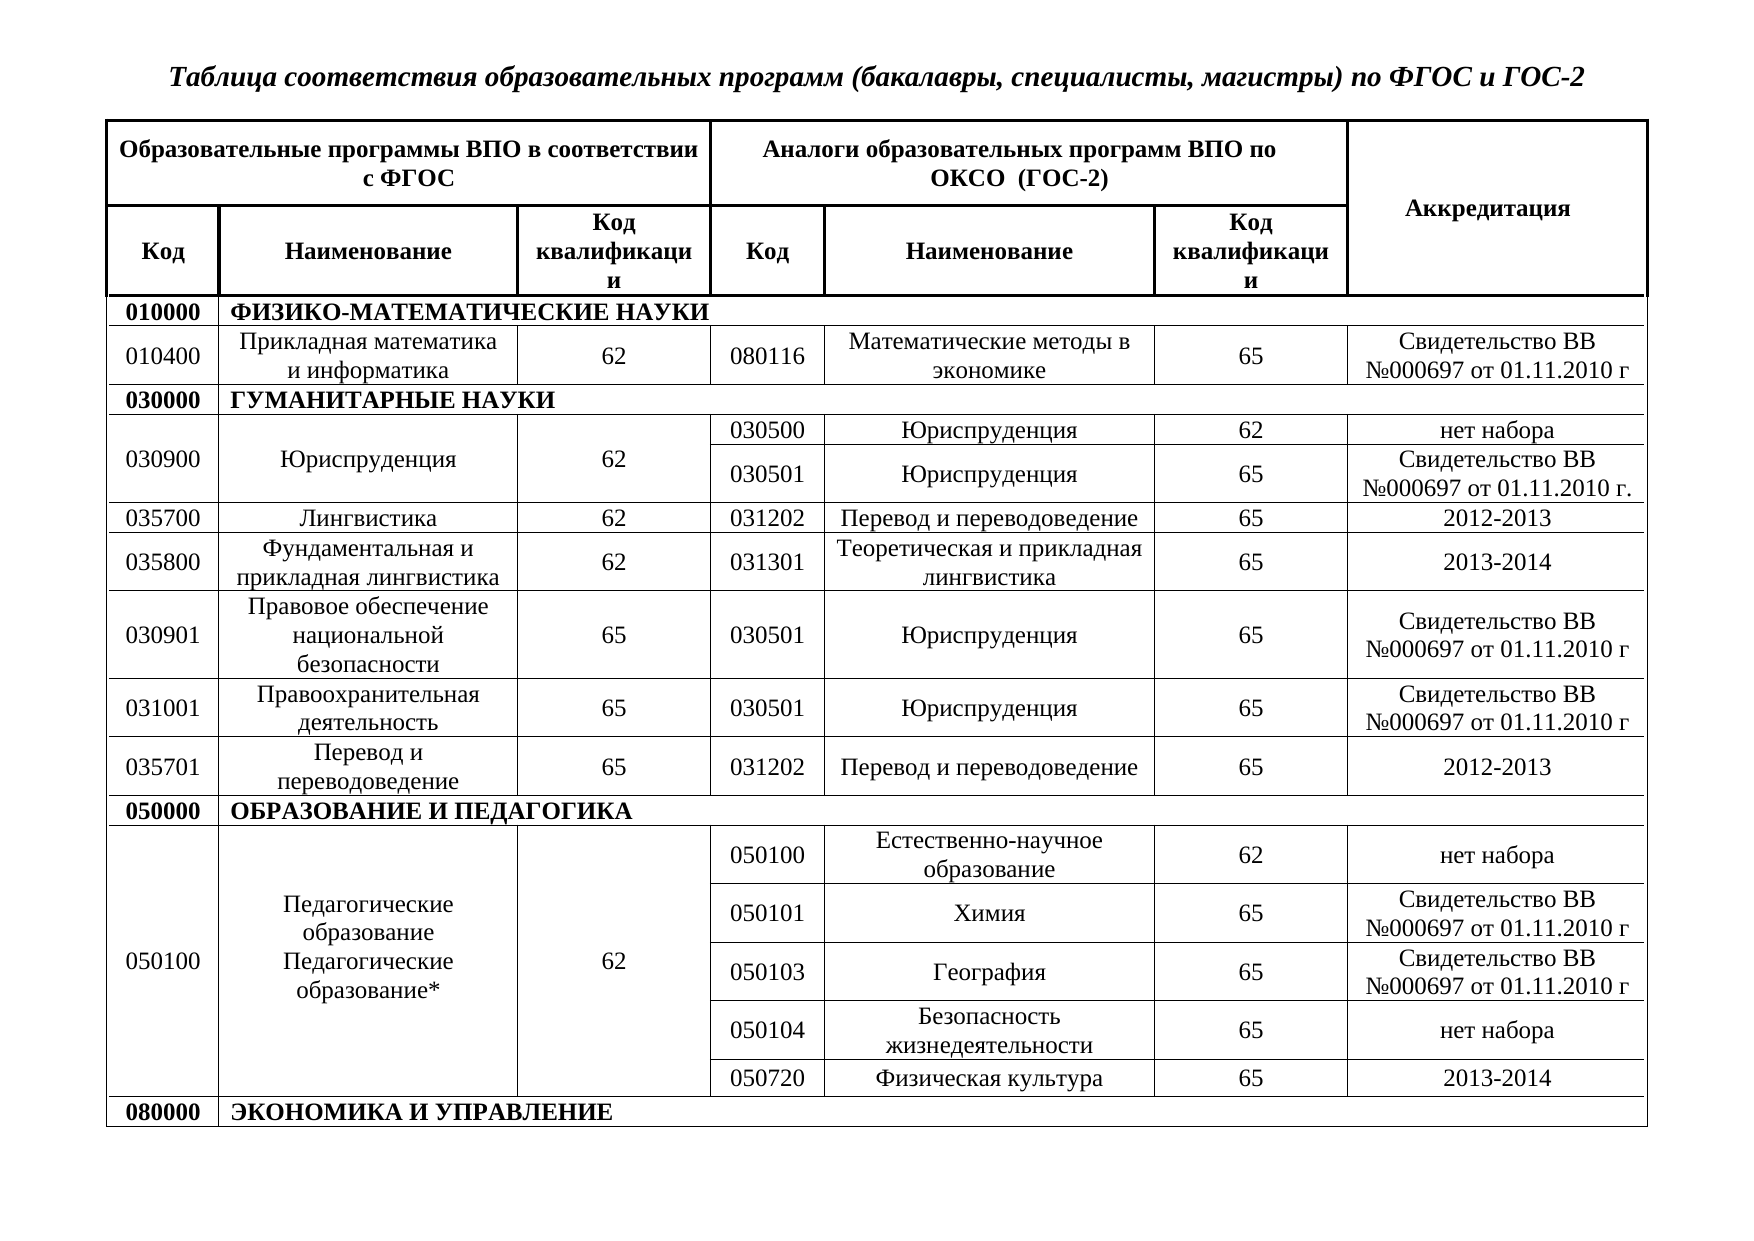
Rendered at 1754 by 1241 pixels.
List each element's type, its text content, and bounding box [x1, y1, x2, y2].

table_cell 65 [1155, 445, 1347, 502]
text Таблица соответствия образовательных программ (бакалавры, специалисты, магистры) по ФГОС и ГОС-2 [118, 59, 1636, 93]
table_cell Педагогические образование Педагогические образование* [219, 826, 517, 1096]
table_cell Наименование [826, 207, 1153, 293]
table_cell География [825, 943, 1154, 1000]
table_cell ЭКОНОМИКА И УПРАВЛЕНИЕ [219, 1096, 1647, 1126]
table_cell Правоохранительная деятельность [219, 679, 517, 736]
table_cell нет набора [1348, 1000, 1647, 1059]
table_cell 65 [1155, 884, 1347, 942]
table_cell Юриспруденция [825, 679, 1154, 736]
table_cell Безопасность жизнедеятельности [825, 1001, 1154, 1059]
table_cell нет набора [1348, 825, 1647, 883]
table_cell 050100 [711, 826, 824, 883]
table_cell 030501 [711, 679, 824, 736]
table_cell Наименование [221, 207, 516, 293]
table_cell 65 [1155, 1001, 1347, 1059]
table_cell Теоретическая и прикладная лингвистика [825, 533, 1154, 590]
table_cell Фундаментальная и прикладная лингвистика [219, 533, 517, 590]
table_cell 65 [518, 737, 710, 795]
table_cell 2012-2013 [1348, 502, 1647, 532]
table_cell Математические методы в экономике [825, 326, 1154, 384]
table_header Аккредитация [1349, 122, 1646, 293]
table_cell 2012-2013 [1348, 736, 1647, 795]
table_cell 62 [518, 326, 710, 384]
table_cell 080116 [711, 326, 824, 384]
table_cell Химия [825, 884, 1154, 942]
table_cell Перевод и переводоведение [825, 737, 1154, 795]
table_cell Свидетельство ВВ №000697 от 01.11.2010 г [1348, 590, 1647, 678]
table_cell 035700 [107, 502, 218, 532]
table_cell 010400 [107, 325, 218, 384]
table_cell 035701 [107, 736, 218, 795]
table_cell 030501 [711, 445, 824, 502]
table_cell 2013-2014 [1348, 532, 1647, 590]
table_cell 010000 [107, 294, 218, 325]
table_header Аналоги образовательных программ ВПО по ОКСО (ГОС-2) [712, 122, 1346, 204]
table_cell 62 [518, 503, 710, 532]
table_cell 65 [1155, 679, 1347, 736]
table_cell 62 [1155, 826, 1347, 883]
table_cell 65 [1155, 503, 1347, 532]
table_cell Код [712, 207, 823, 293]
table_cell Свидетельство ВВ №000697 от 01.11.2010 г [1348, 883, 1647, 942]
table_cell нет набора [1348, 414, 1647, 443]
table_cell 030500 [711, 415, 824, 443]
table_cell 050103 [711, 943, 824, 1000]
table_cell 031202 [711, 503, 824, 532]
table_cell 035800 [107, 532, 218, 590]
table_cell 030501 [711, 591, 824, 678]
table_cell Юриспруденция [825, 445, 1154, 502]
table_cell 65 [1155, 326, 1347, 384]
table_cell Правовое обеспечение национальной безопасности [219, 591, 517, 678]
table_cell 030900 [107, 414, 218, 502]
table_cell Код квалификации [1156, 207, 1346, 293]
table_cell 65 [1155, 1060, 1347, 1096]
table_cell ОБРАЗОВАНИЕ И ПЕДАГОГИКА [219, 795, 1647, 824]
table_cell 080000 [107, 1096, 218, 1126]
table_cell Свидетельство ВВ №000697 от 01.11.2010 г [1348, 678, 1647, 736]
table_cell 65 [1155, 591, 1347, 678]
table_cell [1348, 942, 1647, 1000]
table_cell 031001 [107, 678, 218, 736]
table_cell 2013-2014 [1348, 1059, 1647, 1096]
table_header Образовательные программы ВПО в соответствии с ФГОС [108, 122, 709, 204]
table_cell Юриспруденция [219, 415, 517, 502]
table_cell 050100 [107, 825, 218, 1096]
table_cell 62 [518, 533, 710, 590]
table_cell 030000 [107, 384, 218, 414]
table_cell 62 [518, 415, 710, 502]
table_cell Свидетельство ВВ №000697 от 01.11.2010 г. [1348, 444, 1647, 502]
table_cell Код квалификации [519, 207, 709, 293]
table_cell 031202 [711, 737, 824, 795]
table_cell 050000 [107, 795, 218, 824]
table_cell 65 [1155, 533, 1347, 590]
table_cell 030901 [107, 590, 218, 678]
table_cell 62 [1155, 415, 1347, 443]
table_cell 65 [518, 591, 710, 678]
table_cell ФИЗИКО-МАТЕМАТИЧЕСКИЕ НАУКИ [219, 294, 1647, 325]
table_cell ГУМАНИТАРНЫЕ НАУКИ [219, 384, 1647, 414]
table_cell Перевод и переводоведение [219, 737, 517, 795]
table_cell 050720 [711, 1060, 824, 1096]
table_cell Лингвистика [219, 503, 517, 532]
table_cell Юриспруденция [825, 591, 1154, 678]
table_cell Естественно-научное образование [825, 826, 1154, 883]
table_cell Свидетельство ВВ №000697 от 01.11.2010 г [1348, 325, 1647, 384]
table_cell Физическая культура [825, 1060, 1154, 1096]
table_cell 65 [518, 679, 710, 736]
table_cell Код [108, 207, 217, 293]
table_cell Прикладная математика и информатика [219, 326, 517, 384]
table_cell 65 [1155, 943, 1347, 1000]
table_cell 031301 [711, 533, 824, 590]
table_cell 050101 [711, 884, 824, 942]
table_cell 65 [1155, 737, 1347, 795]
table_cell Перевод и переводоведение [825, 503, 1154, 532]
table_cell 62 [518, 826, 710, 1096]
table_cell Юриспруденция [825, 415, 1154, 443]
table_cell 050104 [711, 1001, 824, 1059]
